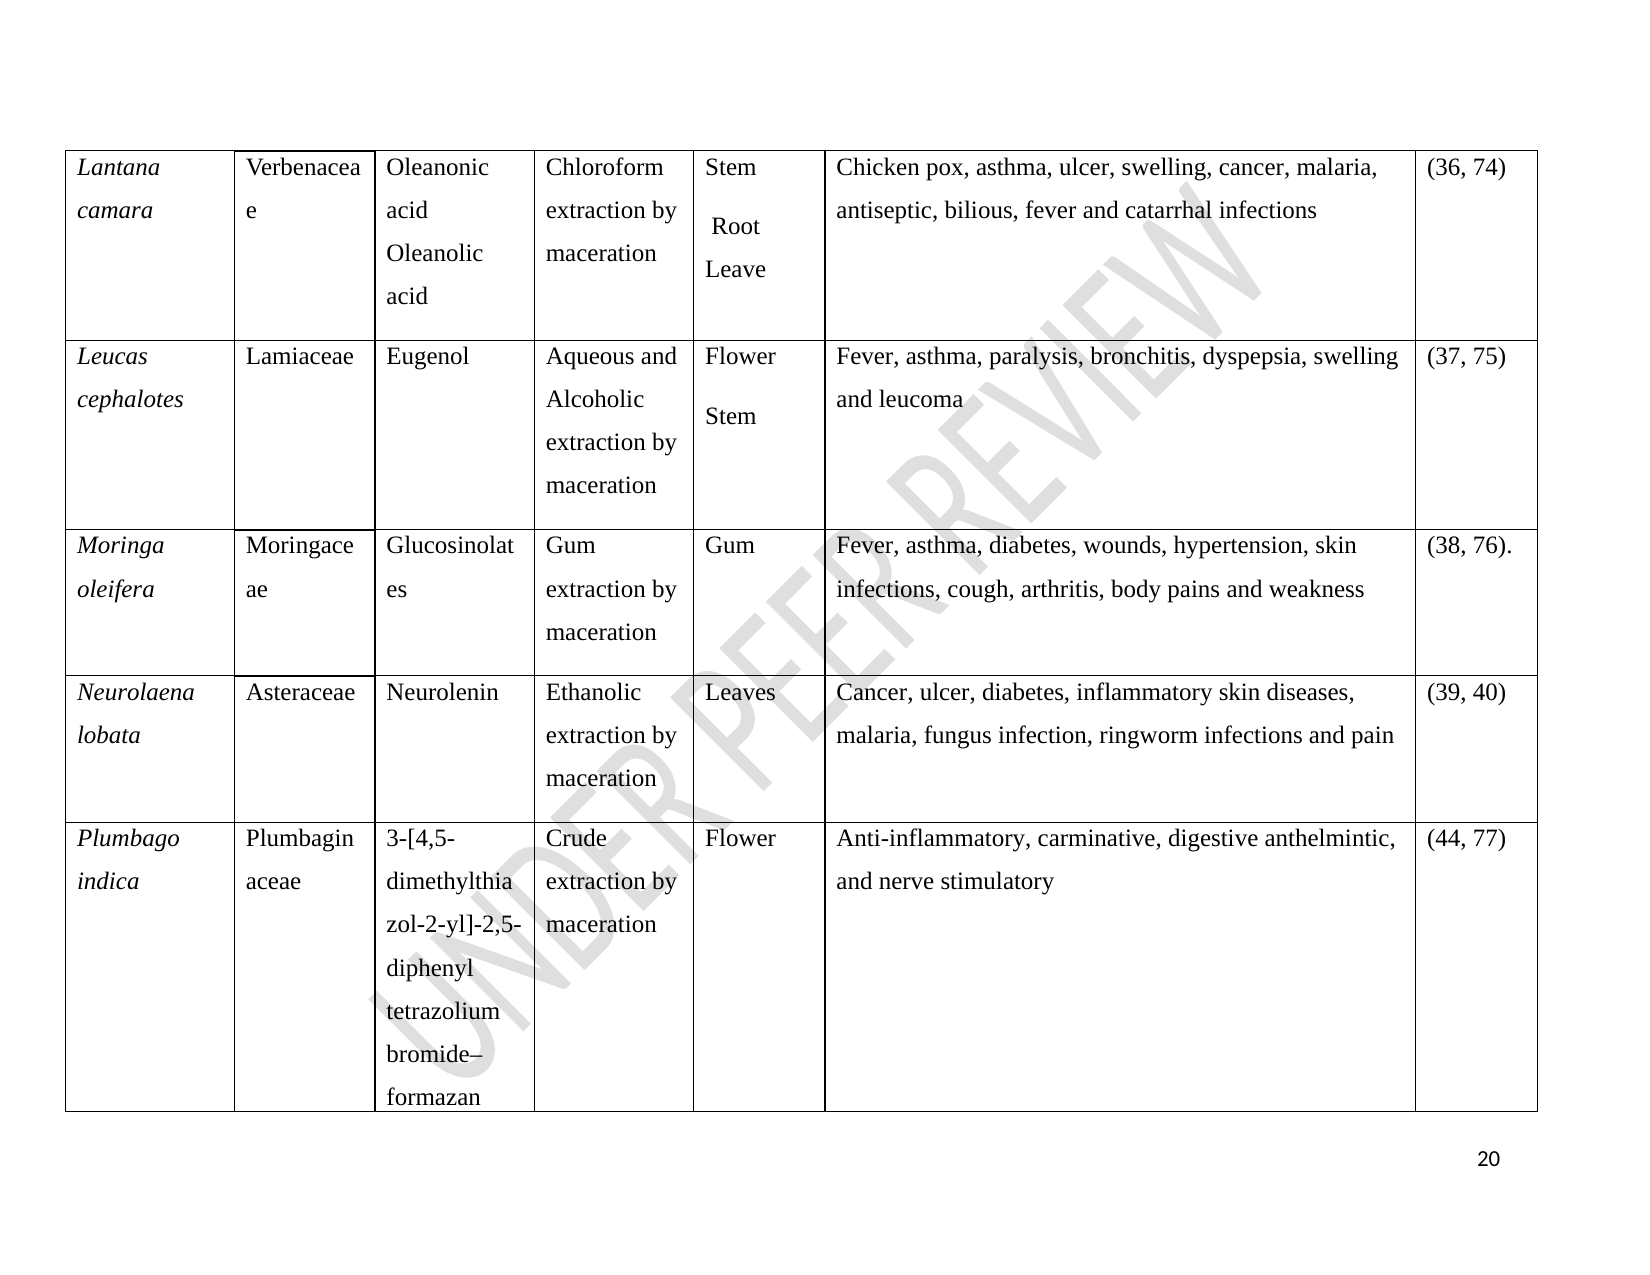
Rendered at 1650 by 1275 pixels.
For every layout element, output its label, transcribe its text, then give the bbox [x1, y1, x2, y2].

table_cell Chloroform extraction by maceration [535, 151, 693, 339]
table_cell Leucas cephalotes [66, 341, 234, 529]
table_cell Verbenaceae [235, 152, 374, 339]
table_cell (38, 76). [1416, 530, 1537, 675]
table_cell Glucosinolates [376, 530, 534, 675]
table_cell Flower Stem [694, 341, 824, 529]
table_cell Gum [694, 530, 824, 675]
table_cell Moringa oleifera [66, 530, 234, 675]
table_cell Lamiaceae [235, 341, 374, 529]
table_cell Plumbaginaceae [235, 823, 374, 1111]
table_cell Asteraceae [235, 677, 374, 822]
table_cell Lantana camara [66, 151, 234, 339]
table_cell Eugenol [376, 341, 534, 529]
table_cell Cancer, ulcer, diabetes, inflammatory skin diseases, malaria, fungus infection, ringworm infections and pain [826, 676, 1415, 822]
table_cell Flower [694, 823, 824, 1111]
table_cell Stem Root Leave [694, 151, 824, 339]
table_cell Leaves [694, 676, 824, 822]
table_cell Fever, asthma, diabetes, wounds, hypertension, skin infections, cough, arthritis, body pains and weakness [826, 530, 1415, 675]
table_cell Neurolaena lobata [66, 676, 234, 822]
table_cell 3-[4,5-dimethylthiazol-2-yl]-2,5-diphenyl tetrazolium bromide–formazan [376, 823, 534, 1111]
table_cell Aqueous and Alcoholic extraction by maceration [535, 341, 693, 529]
table_cell (37, 75) [1416, 341, 1537, 529]
table_cell Neurolenin [376, 676, 534, 822]
table_cell (39, 40) [1416, 676, 1537, 822]
table_cell Chicken pox, asthma, ulcer, swelling, cancer, malaria, antiseptic, bilious, fever and catarrhal infections [826, 151, 1415, 339]
table_cell Moringaceae [235, 531, 374, 675]
table_cell (44, 77) [1416, 823, 1537, 1111]
table_cell Crude extraction by maceration [535, 823, 693, 1111]
table_cell Anti-inflammatory, carminative, digestive anthelmintic, and nerve stimulatory [826, 823, 1415, 1111]
table_cell Gum extraction by maceration [535, 530, 693, 675]
table_cell Oleanonic acid Oleanolic acid [376, 151, 534, 339]
table_cell (36, 74) [1416, 151, 1537, 339]
table_cell Fever, asthma, paralysis, bronchitis, dyspepsia, swelling and leucoma [826, 341, 1415, 529]
table_cell Ethanolic extraction by maceration [535, 676, 693, 822]
table_cell Plumbago indica [66, 823, 234, 1111]
